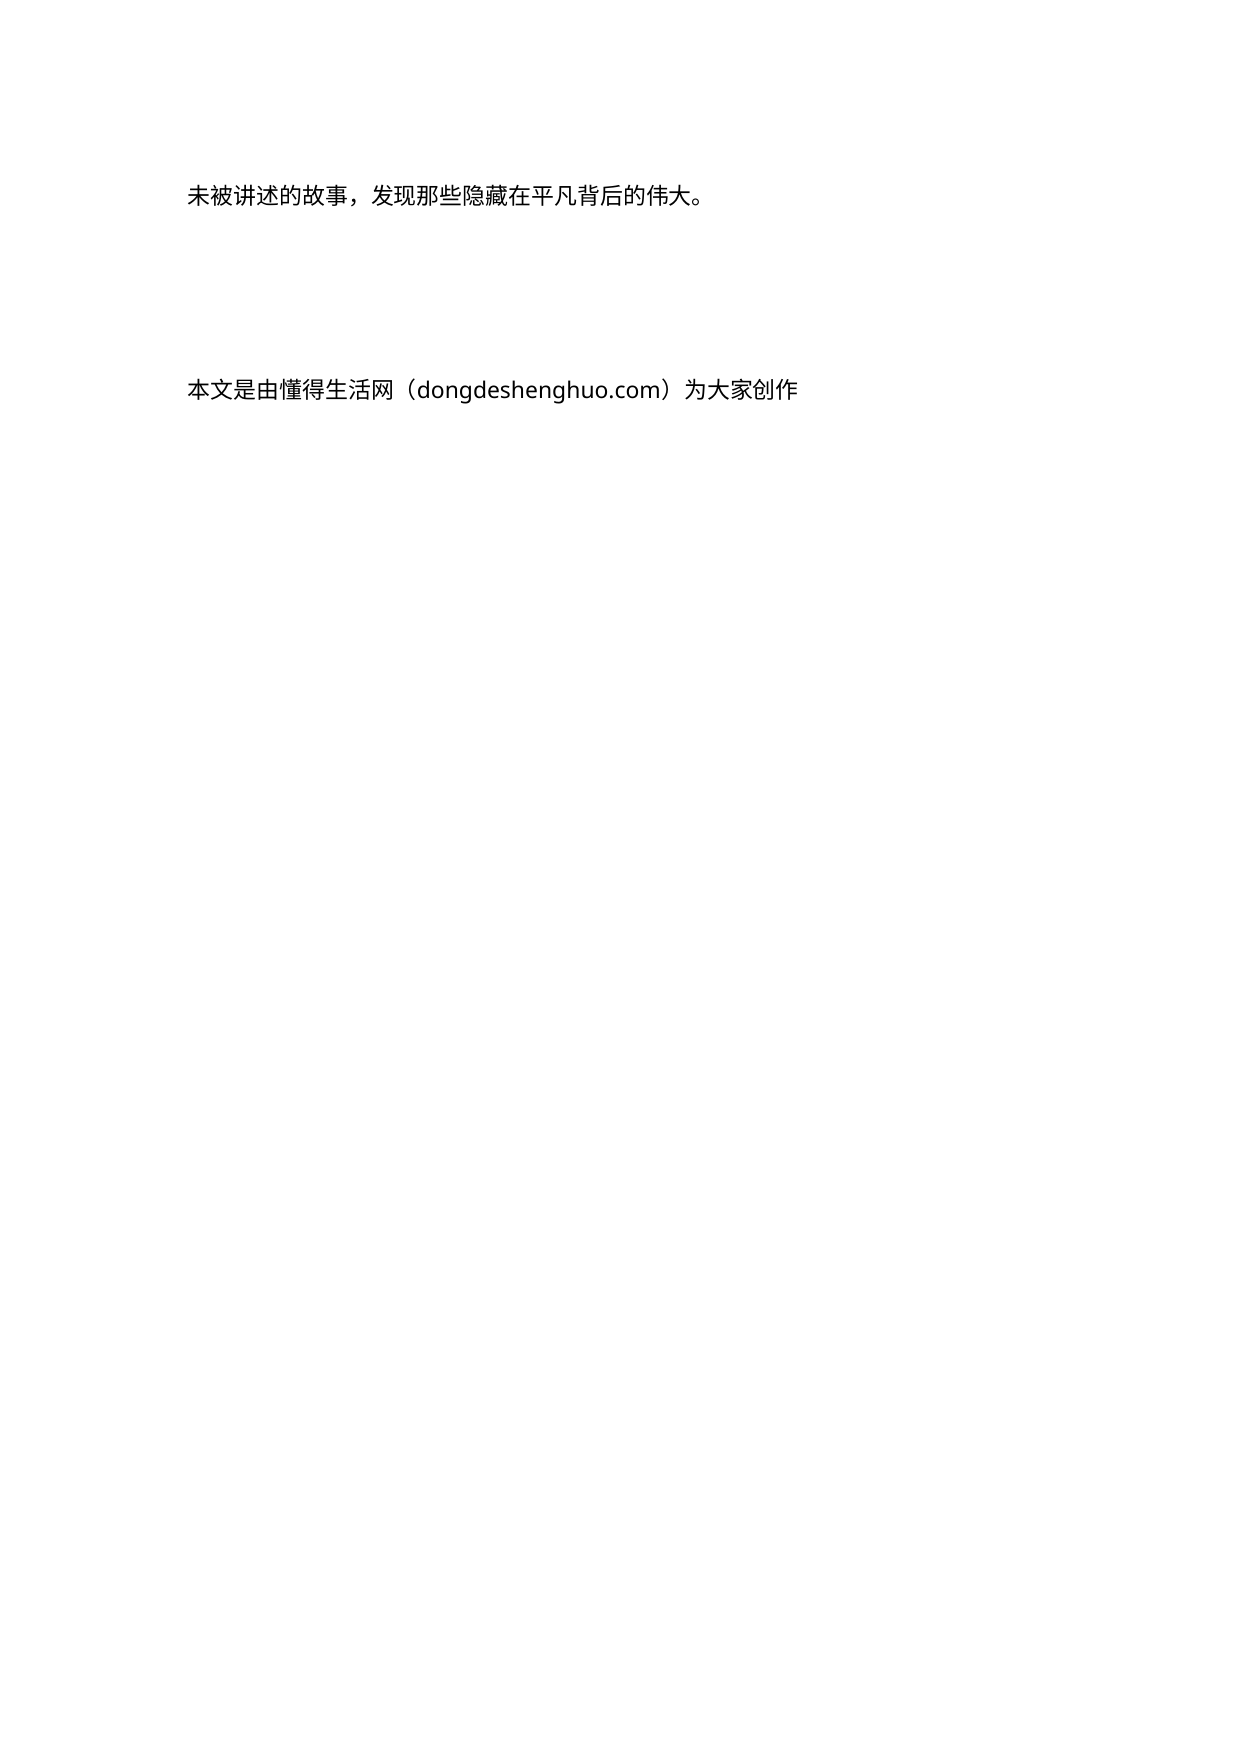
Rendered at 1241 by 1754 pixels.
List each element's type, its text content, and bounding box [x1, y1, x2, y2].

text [187, 162, 1053, 227]
text 本文是由懂得生活网（dongdeshenghuo.com）为大家创作 [187, 356, 1053, 421]
